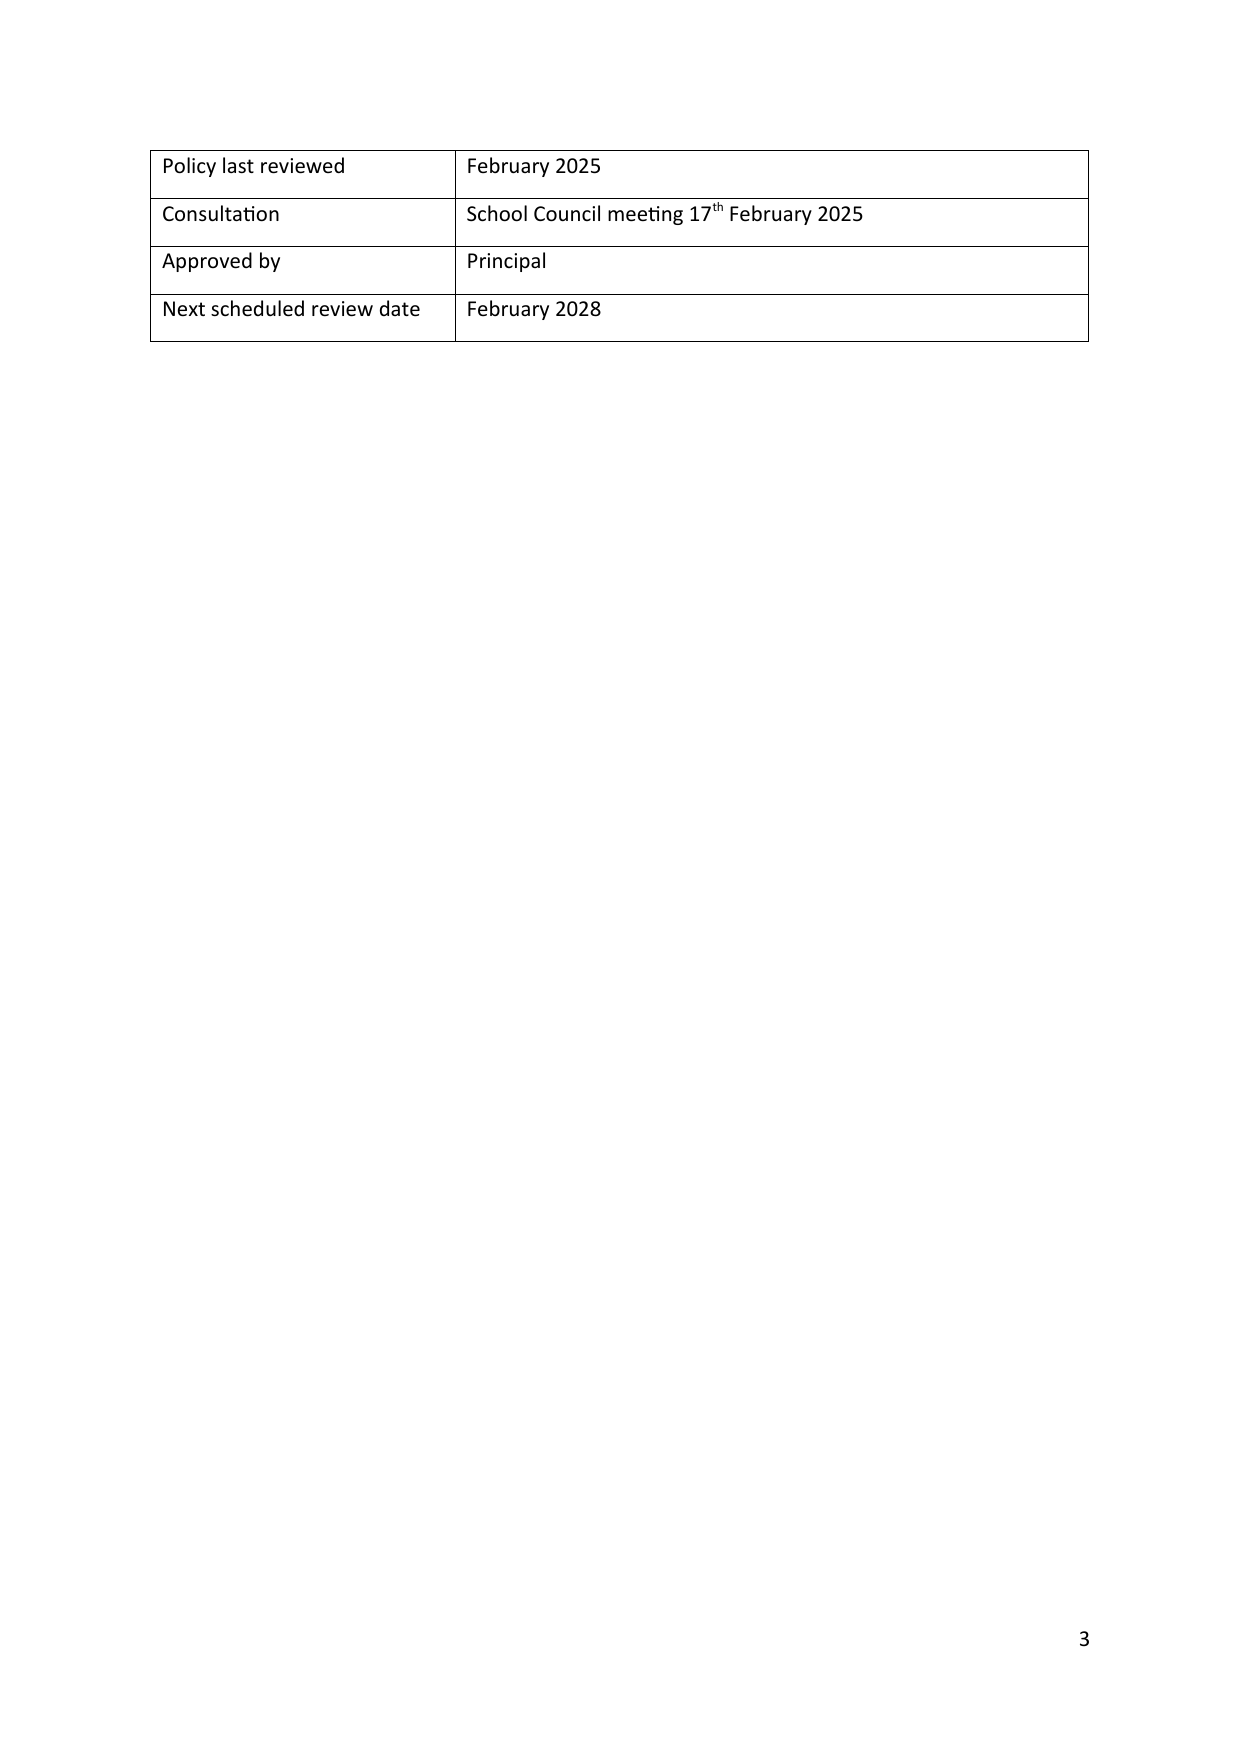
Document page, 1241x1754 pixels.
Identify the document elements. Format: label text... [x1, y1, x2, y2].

table_cell February 2028 [456, 295, 1088, 341]
table_cell Approved by [151, 247, 455, 293]
table_cell Principal [456, 247, 1088, 293]
table_cell Consultation [151, 199, 455, 246]
table_cell School Council meeting 17th February 2025 [456, 199, 1088, 246]
table_header February 2025 [456, 151, 1088, 198]
table_header Policy last reviewed [151, 151, 455, 198]
table_cell Next scheduled review date [151, 295, 455, 341]
